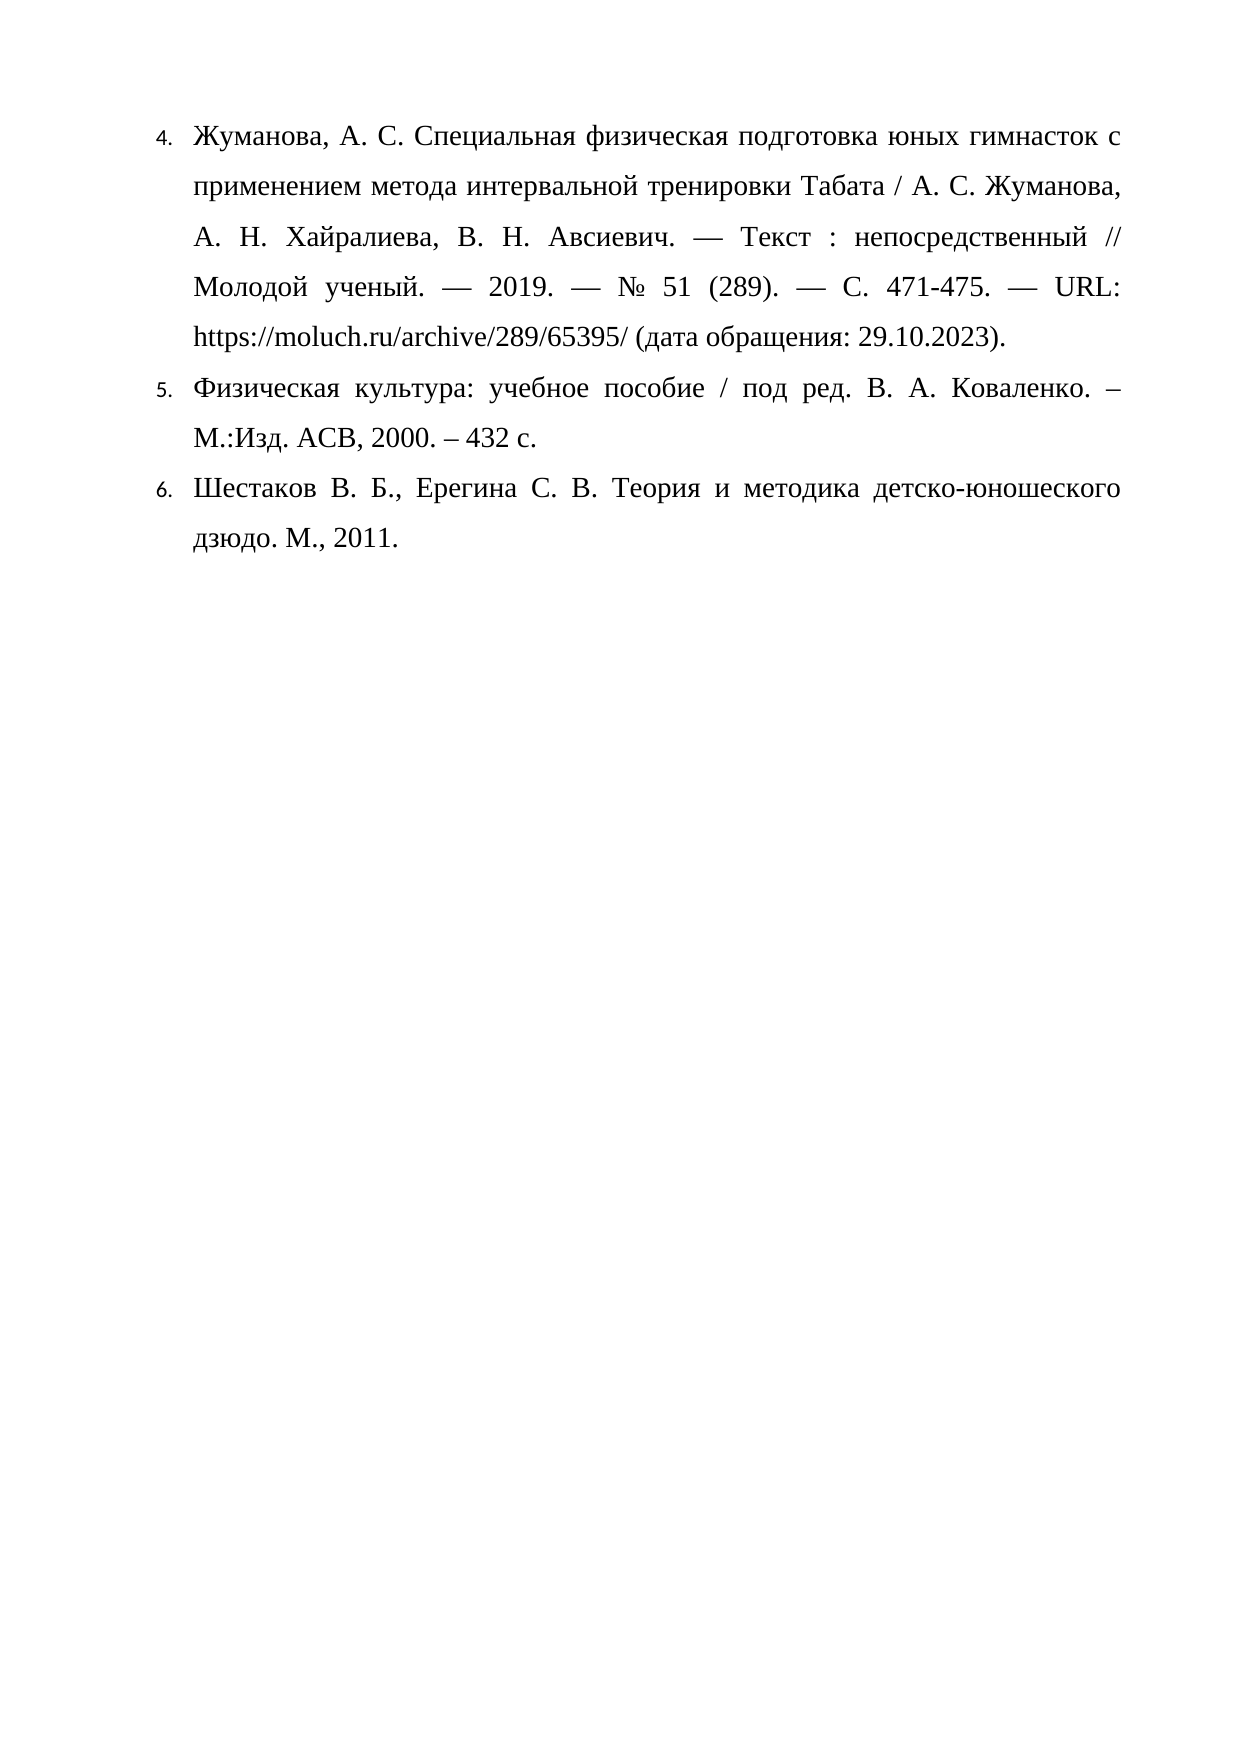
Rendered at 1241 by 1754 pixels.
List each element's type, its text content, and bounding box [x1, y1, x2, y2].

list Шестаков В. Б., Ерегина С. В. Теория и методика детско-юношеского дзюдо. М., 2011. [156, 470, 1122, 554]
list Физическая культура: учебное пособие / под ред. В. А. Коваленко. – М.:Изд. АСВ, 2000. – 432 с. [156, 370, 1122, 453]
list Жуманова, А. С. Специальная физическая подготовка юных гимнасток с применением метода интервальной тренировки Табата / А. С. Жуманова, А. Н. Хайралиева, В. Н. Авсиевич. — Текст : непосредственный // Молодой ученый. — 2019. — № 51 (289). — С. 471-475. — URL: https://moluch.ru/archive/289/65395/ (дата обращения: 29.10.2023). [156, 118, 1122, 353]
